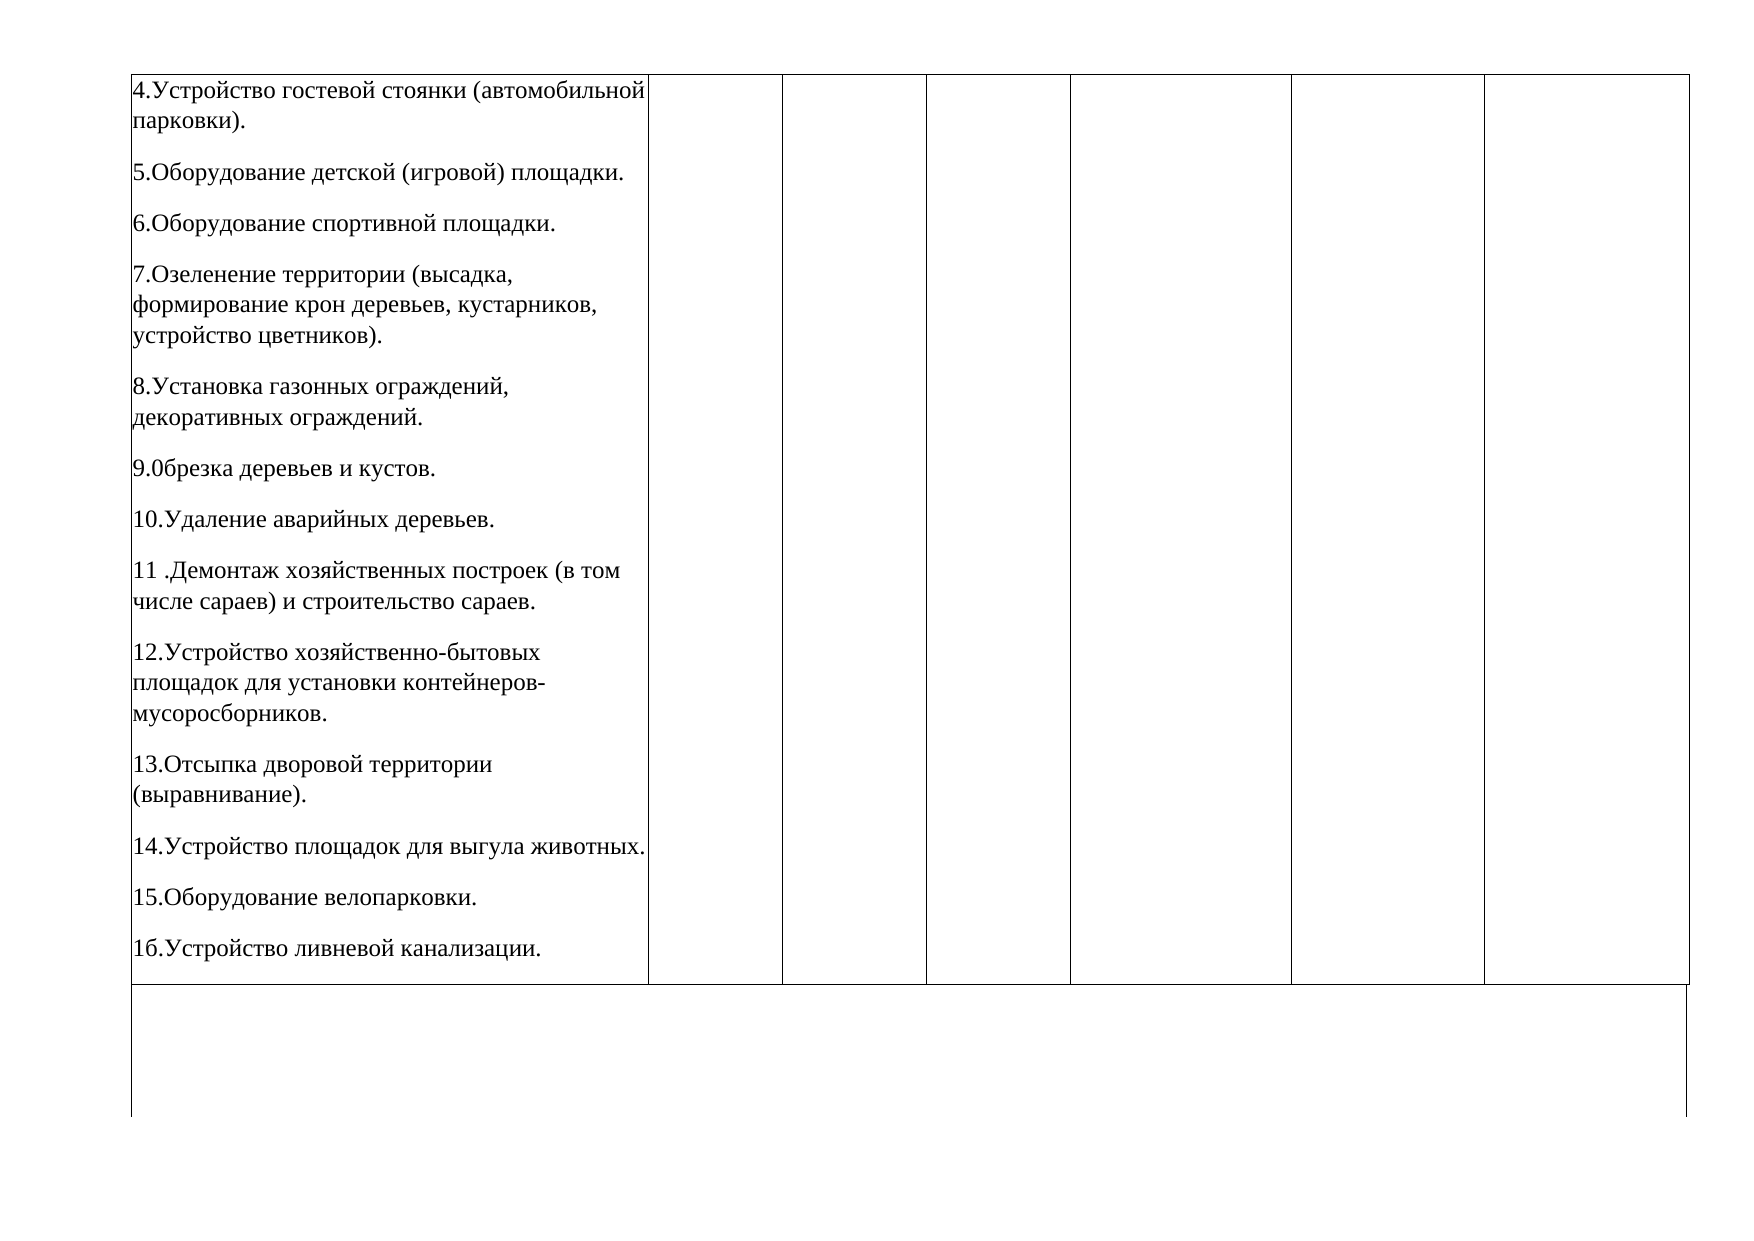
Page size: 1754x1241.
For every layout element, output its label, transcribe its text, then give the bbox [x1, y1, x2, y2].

table_cell [1292, 75, 1484, 984]
table_cell [649, 75, 782, 984]
table_cell [927, 75, 1070, 984]
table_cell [132, 985, 1686, 1117]
table_cell [1485, 75, 1689, 984]
table_cell [1071, 75, 1291, 984]
table_cell [783, 75, 926, 984]
table_cell 4.Устройство гостевой стоянки (автомобильной парковки). 5.Оборудование детской (игровой) площадки. 6.Оборудование спортивной площадки. 7.Озеленение территории (высадка, формирование крон деревьев, кустарников, устройство цветников). 8.Установка газонных ограждений, декоративных ограждений. 9.0брезка деревьев и кустов. 10.Удаление аварийных деревьев. 11 .Демонтаж хозяйственных построек (в том числе сараев) и строительство сараев. 12.Устройство хозяйственно-бытовых площадок для установки контейнеров-мусоросборников. 13.Отсыпка дворовой территории (выравнивание). 14.Устройство площадок для выгула животных. 15.Оборудование велопарковки. 1б.Устройство ливневой канализации. [132, 75, 648, 984]
